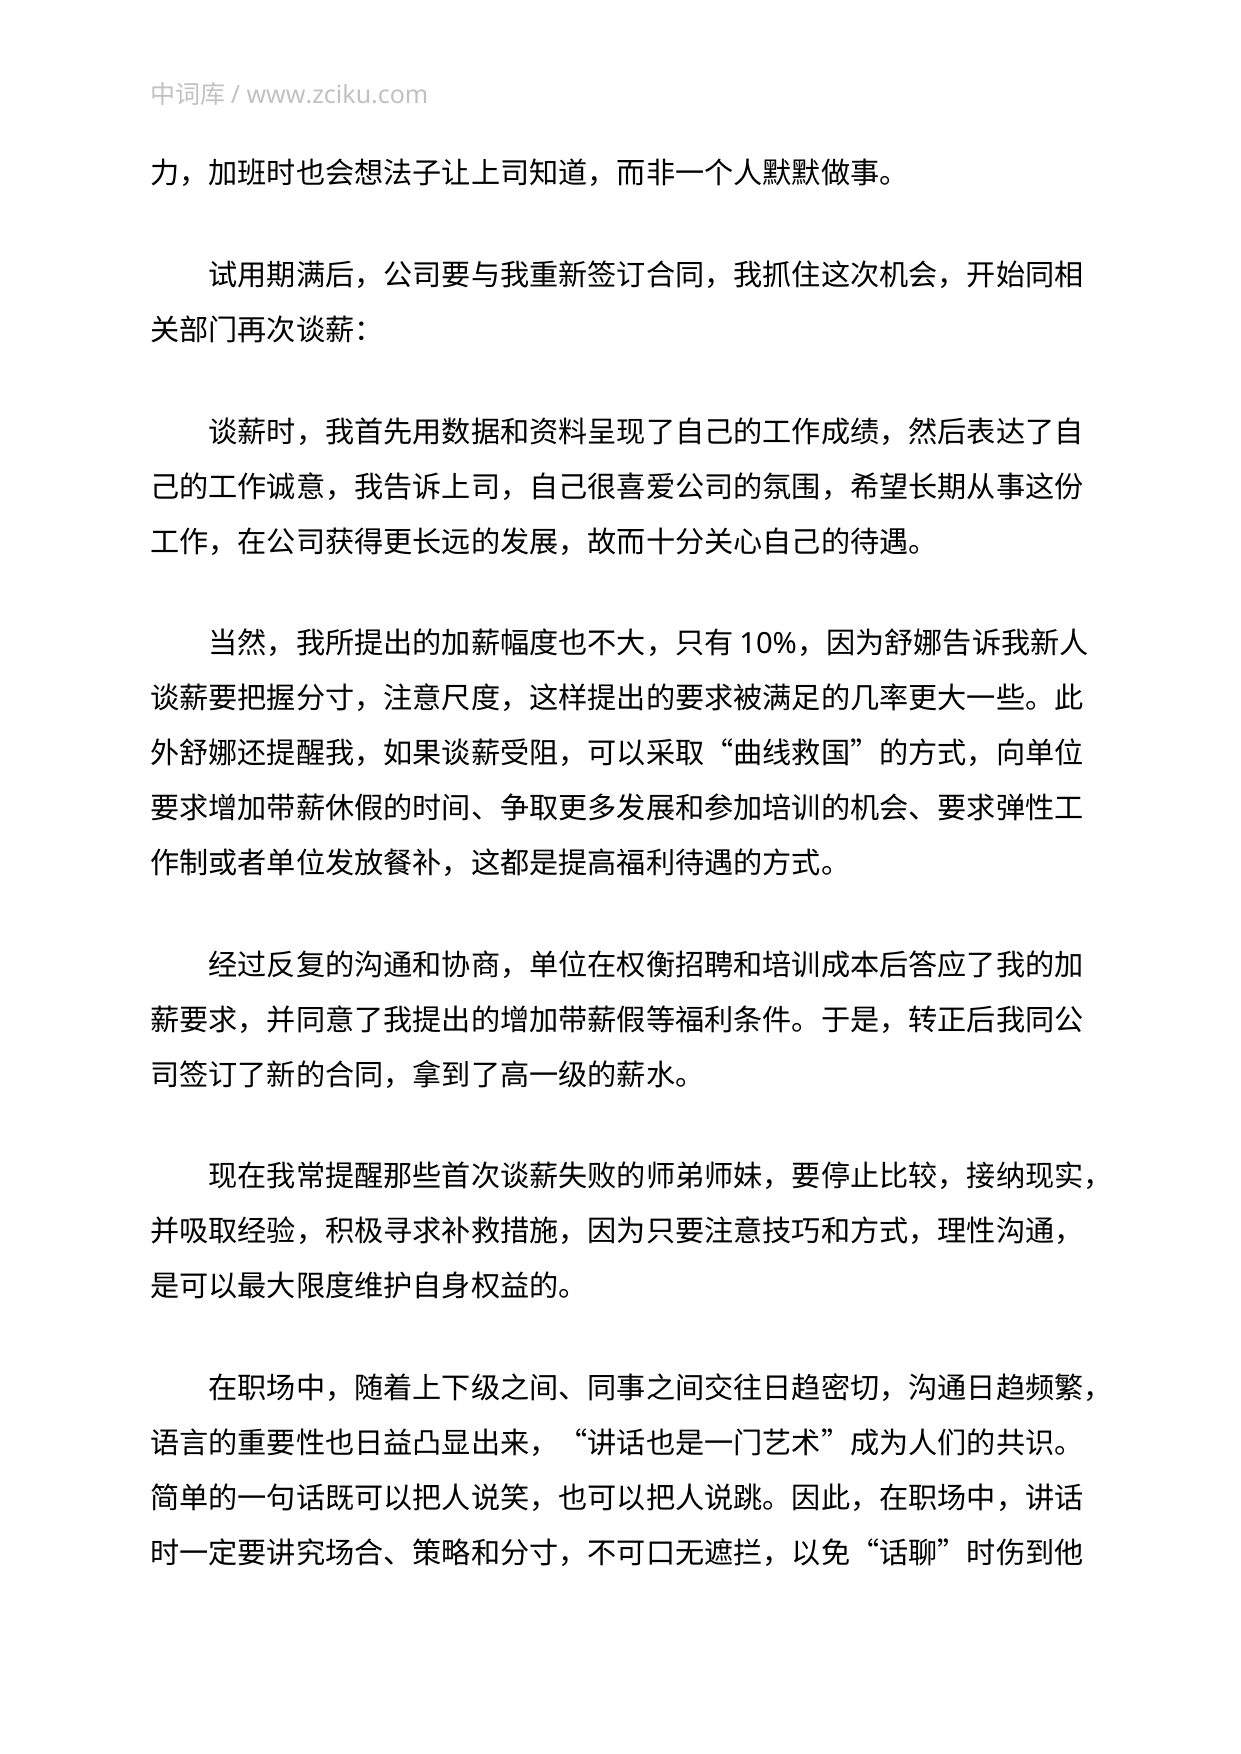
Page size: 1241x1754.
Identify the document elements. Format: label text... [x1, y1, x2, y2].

text 试用期满后，公司要与我重新签订合同，我抓住这次机会，开始同相关部门再次谈薪： [150, 252, 1090, 349]
text 谈薪时，我首先用数据和资料呈现了自己的工作成绩，然后表达了自己的工作诚意，我告诉上司，自己很喜爱公司的氛围，希望长期从事这份工作，在公司获得更长远的发展，故而十分关心自己的待遇。 [150, 408, 1090, 561]
text 经过反复的沟通和协商，单位在权衡招聘和培训成本后答应了我的加薪要求，并同意了我提出的增加带薪假等福利条件。于是，转正后我同公司签订了新的合同，拿到了高一级的薪水。 [150, 941, 1090, 1093]
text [150, 1364, 1090, 1572]
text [150, 150, 1090, 192]
text 现在我常提醒那些首次谈薪失败的师弟师妹，要停止比较，接纳现实，并吸取经验，积极寻求补救措施，因为只要注意技巧和方式，理性沟通，是可以最大限度维护自身权益的。 [150, 1153, 1090, 1305]
text 当然，我所提出的加薪幅度也不大，只有10%，因为舒娜告诉我新人谈薪要把握分寸，注意尺度，这样提出的要求被满足的几率更大一些。此外舒娜还提醒我，如果谈薪受阻，可以采取“曲线救国”的方式，向单位要求增加带薪休假的时间、争取更多发展和参加培训的机会、要求弹性工作制或者单位发放餐补，这都是提高福利待遇的方式。 [150, 620, 1090, 882]
